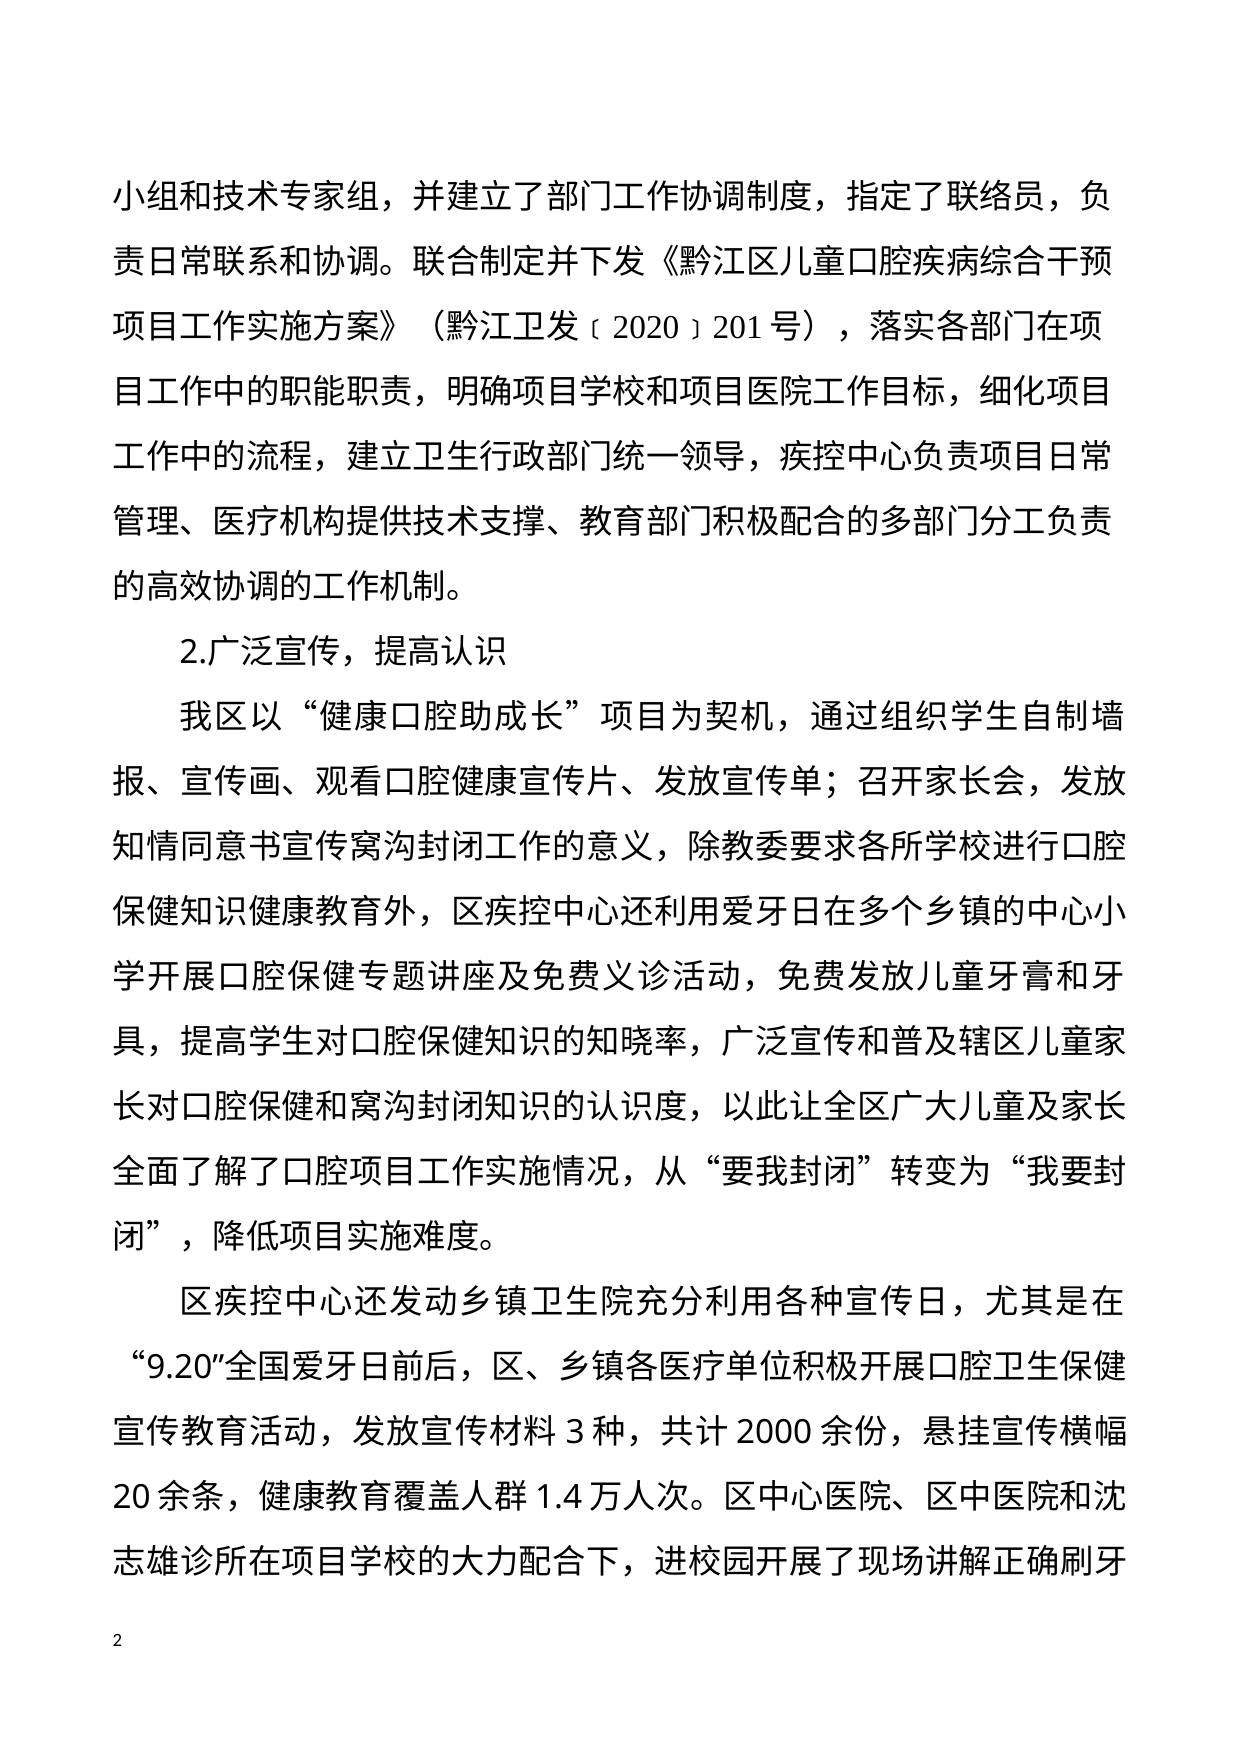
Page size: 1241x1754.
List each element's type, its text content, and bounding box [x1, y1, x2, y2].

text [112, 162, 1128, 617]
text 2.广泛宣传，提高认识 [112, 617, 1128, 682]
text 我区以“健康口腔助成长”项目为契机，通过组织学生自制墙报、宣传画、观看口腔健康宣传片、发放宣传单；召开家长会，发放知情同意书宣传窝沟封闭工作的意义，除教委要求各所学校进行口腔保健知识健康教育外，区疾控中心还利用爱牙日在多个乡镇的中心小学开展口腔保健专题讲座及免费义诊活动，免费发放儿童牙膏和牙具，提高学生对口腔保健知识的知晓率，广泛宣传和普及辖区儿童家长对口腔保健和窝沟封闭知识的认识度，以此让全区广大儿童及家长全面了解了口腔项目工作实施情况，从“要我封闭”转变为“我要封闭”，降低项目实施难度。 [112, 682, 1128, 1267]
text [112, 1267, 1128, 1592]
